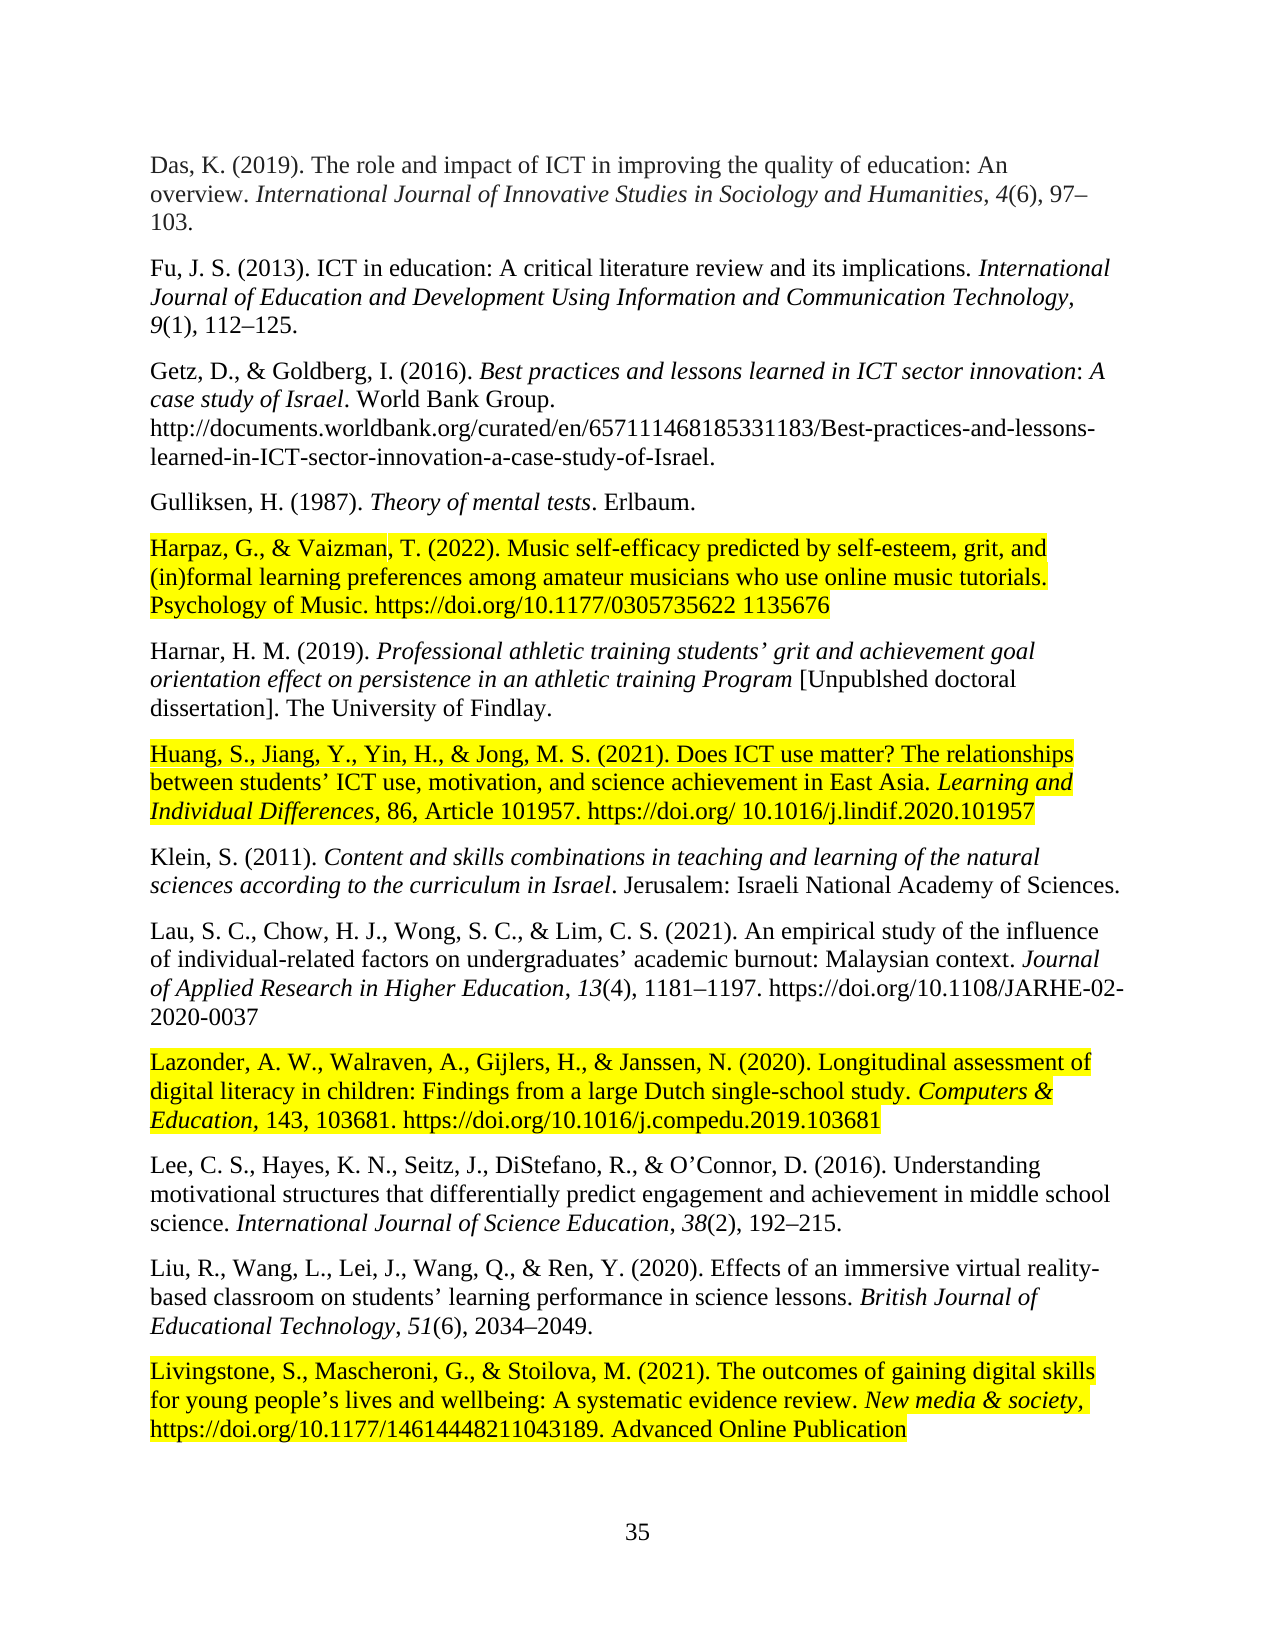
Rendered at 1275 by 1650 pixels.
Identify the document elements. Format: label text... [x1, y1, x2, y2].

text Getz, D., & Goldberg, I. (2016). Best practices and lessons learned in ICT sector innovation:‏ A case study of Israel. World Bank Group. http://documents.worldbank.org/curated/en/657111468185331183/Best-practices-and-lessons-learned-in-ICT-sector-innovation-a-case-study-of-Israel. [150, 356, 1125, 471]
text Klein, S. (2011). Content and skills combinations in teaching and learning of the natural sciences according to the curriculum in Israel. Jerusalem: Israeli National Academy of Sciences. [150, 842, 1125, 899]
text Lee, C. S., Hayes, K. N., Seitz, J., DiStefano, R., & O’Connor, D. (2016). Understanding motivational structures that differentially predict engagement and achievement in middle school science. International Journal of Science Education, 38(2), 192–215. [150, 1150, 1125, 1237]
text Gulliksen, H. (1987). Theory of mental tests. Erlbaum. [150, 487, 1125, 516]
text Lau, S. C., Chow, H. J., Wong, S. C., & Lim, C. S. (2021). An empirical study of the influence of individual-related factors on undergraduates’ academic burnout: Malaysian context. Journal of Applied Research in Higher Education, 13(4), 1181–1197. https://doi.org/10.1108/JARHE-02-2020-0037 [150, 916, 1125, 1031]
text Huang, S., Jiang, Y., Yin, H., & Jong, M. S. (2021). Does ICT use matter? The relationships between students’ ICT use, motivation, and science achievement in East Asia. Learning and Individual Differences, 86, Article 101957. https://doi.org/ 10.1016/j.lindif.2020.101957 [150, 739, 1125, 825]
text Harpaz, G., & Vaizman, T. (2022). Music self-efficacy predicted by self-esteem, grit, and (in)formal learning preferences among amateur musicians who use online music tutorials. Psychology of Music. https://doi.org/10.1177/0305735622 1135676 [830, 533, 1125, 619]
text Livingstone, S., Mascheroni, G., & Stoilova, M. (2021). The outcomes of gaining digital skills for young people’s lives and wellbeing: A systematic evidence review. New media & society, https://doi.org/10.1177/14614448211043189. Advanced Online Publication [907, 1356, 1125, 1442]
text Fu, J. S. (2013). ICT in education: A critical literature review and its implications. International Journal of Education and Development Using Information and Communication Technology, 9(1), 112–125.‏ [150, 253, 1125, 339]
text Das, K. (2019). The role and impact of ICT in improving the quality of education: An overview. International Journal of Innovative Studies in Sociology and Humanities, 4(6), 97–103. [150, 150, 1125, 236]
text Liu, R., Wang, L., Lei, J., Wang, Q., & Ren, Y. (2020). Effects of an immersive virtual reality-based classroom on students’ learning performance in science lessons. British Journal of Educational Technology, 51(6), 2034–2049. [150, 1253, 1125, 1339]
text Lazonder, A. W., Walraven, A., Gijlers, H., & Janssen, N. (2020). Longitudinal assessment of digital literacy in children: Findings from a large Dutch single-school study. Computers & Education, 143, 103681.‏ https://doi.org/10.1016/j.compedu.2019.103681 [150, 1047, 1125, 1134]
text Harnar, H. M. (2019). Professional athletic training students’ grit and achievement goal orientation effect on persistence in an athletic training Program [Unpublshed doctoral dissertation]. The University of Findlay. [150, 636, 1125, 722]
